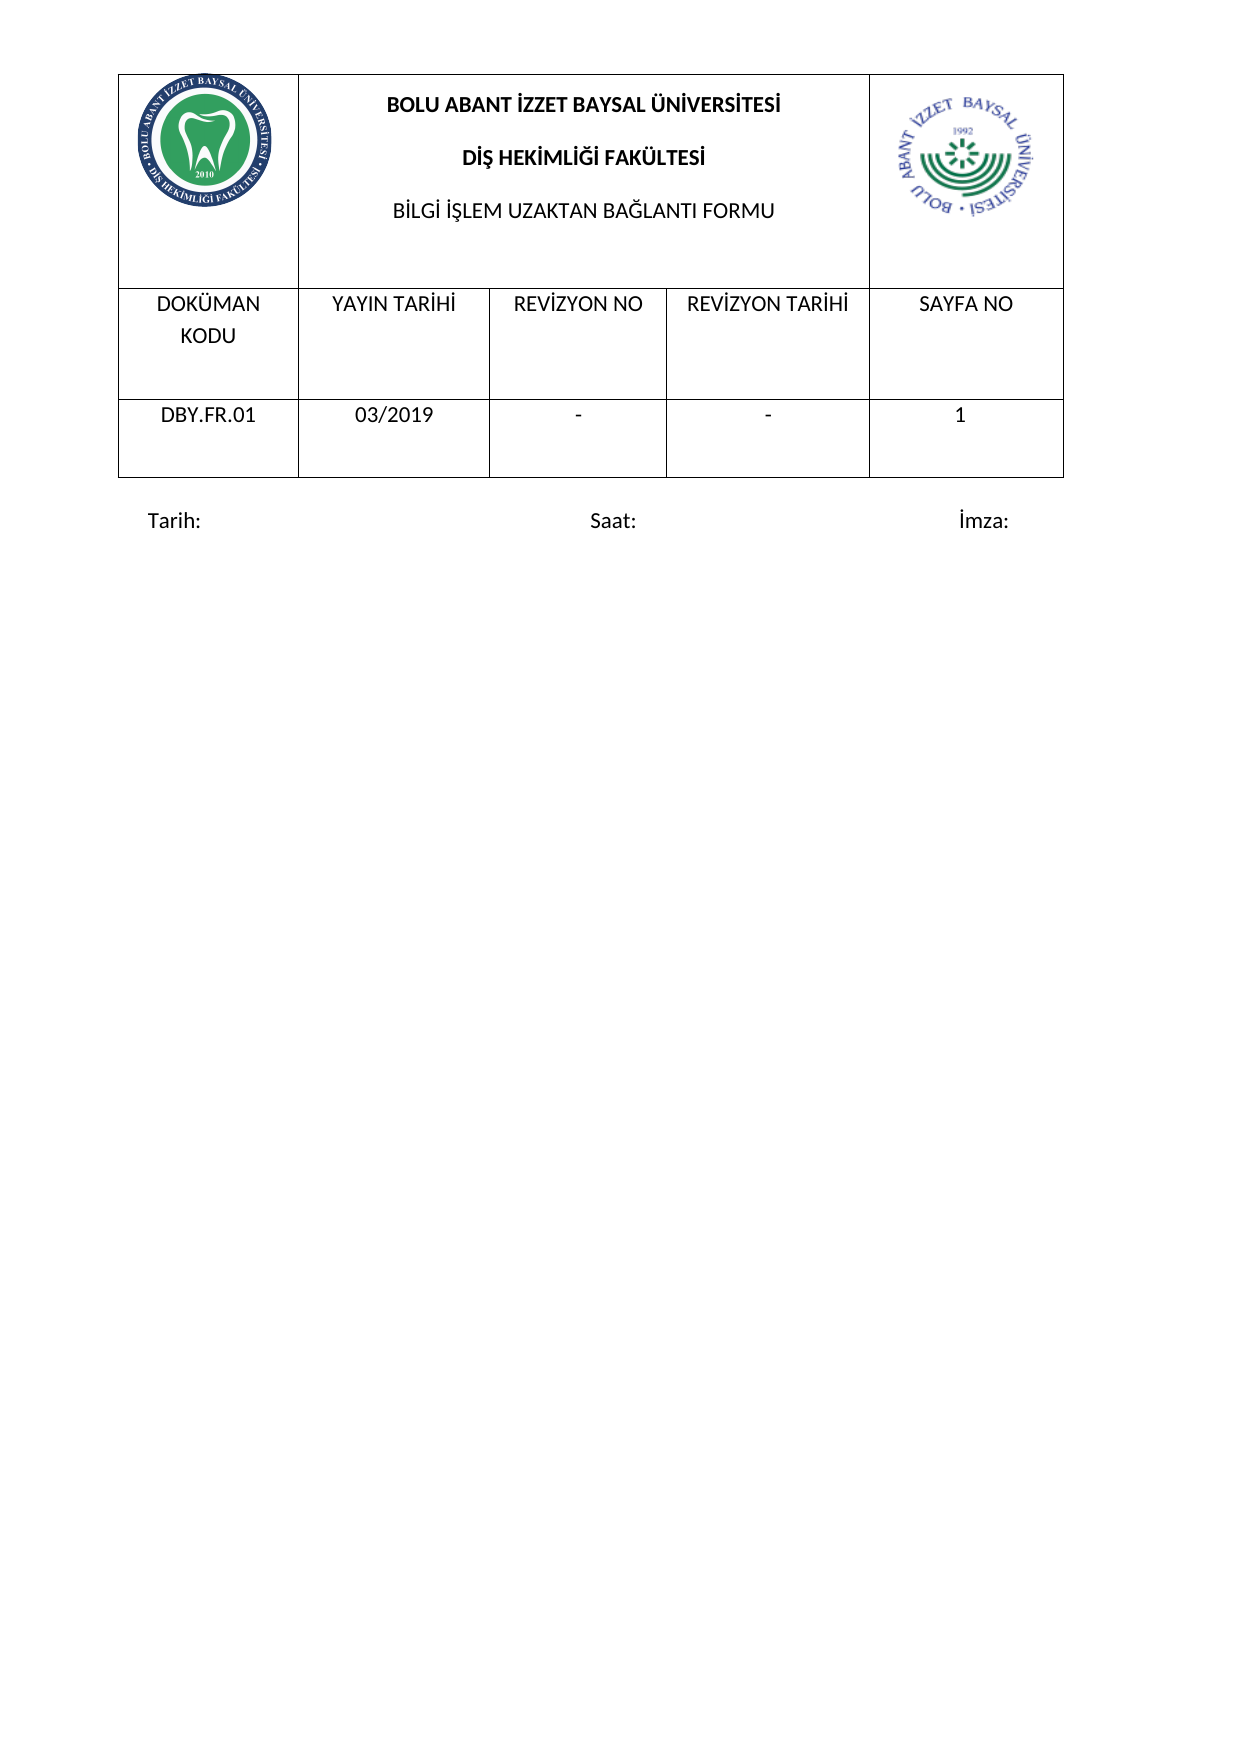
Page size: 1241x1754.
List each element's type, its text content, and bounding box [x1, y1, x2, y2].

picture [897, 96, 1035, 218]
text Tarih: Saat: İmza: [148, 506, 1093, 534]
picture [137, 75, 272, 207]
